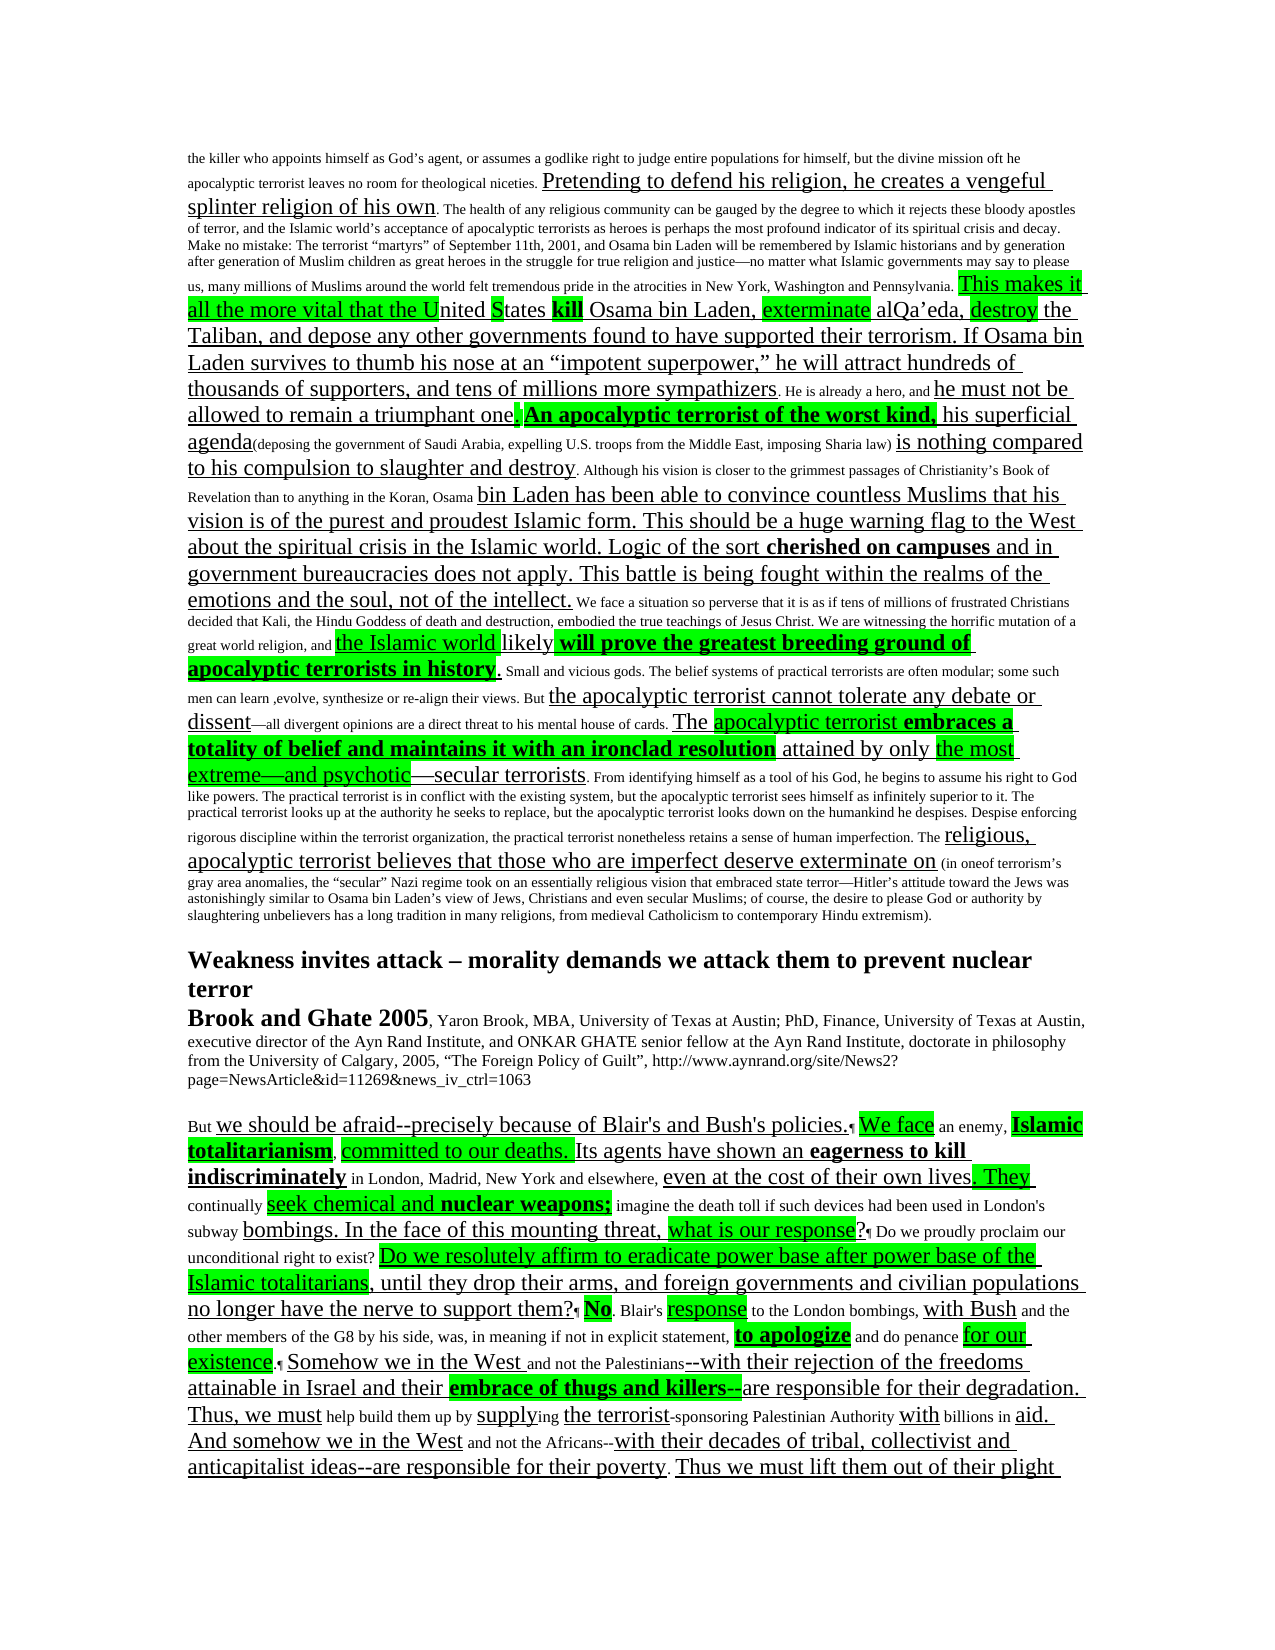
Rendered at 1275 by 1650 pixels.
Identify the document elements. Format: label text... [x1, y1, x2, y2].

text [187, 1111, 1087, 1480]
text Weakness invites attack – morality demands we attack them to prevent nuclear terror [187, 945, 1087, 1003]
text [187, 150, 1087, 319]
text Brook and Ghate 2005, Yaron Brook, MBA, University of Texas at Austin; PhD, Finance, University of Texas at Austin, executive director of the Ayn Rand Institute, and ONKAR GHATE senior fellow at the Ayn Rand Institute, doctorate in philosophy from the University of Calgary, 2005, “The Foreign Policy of Guilt”, http://www.aynrand.org/site/News2?page=NewsArticle&id=11269&news_iv_ctrl=1063 [187, 1003, 1087, 1089]
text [187, 294, 1087, 924]
